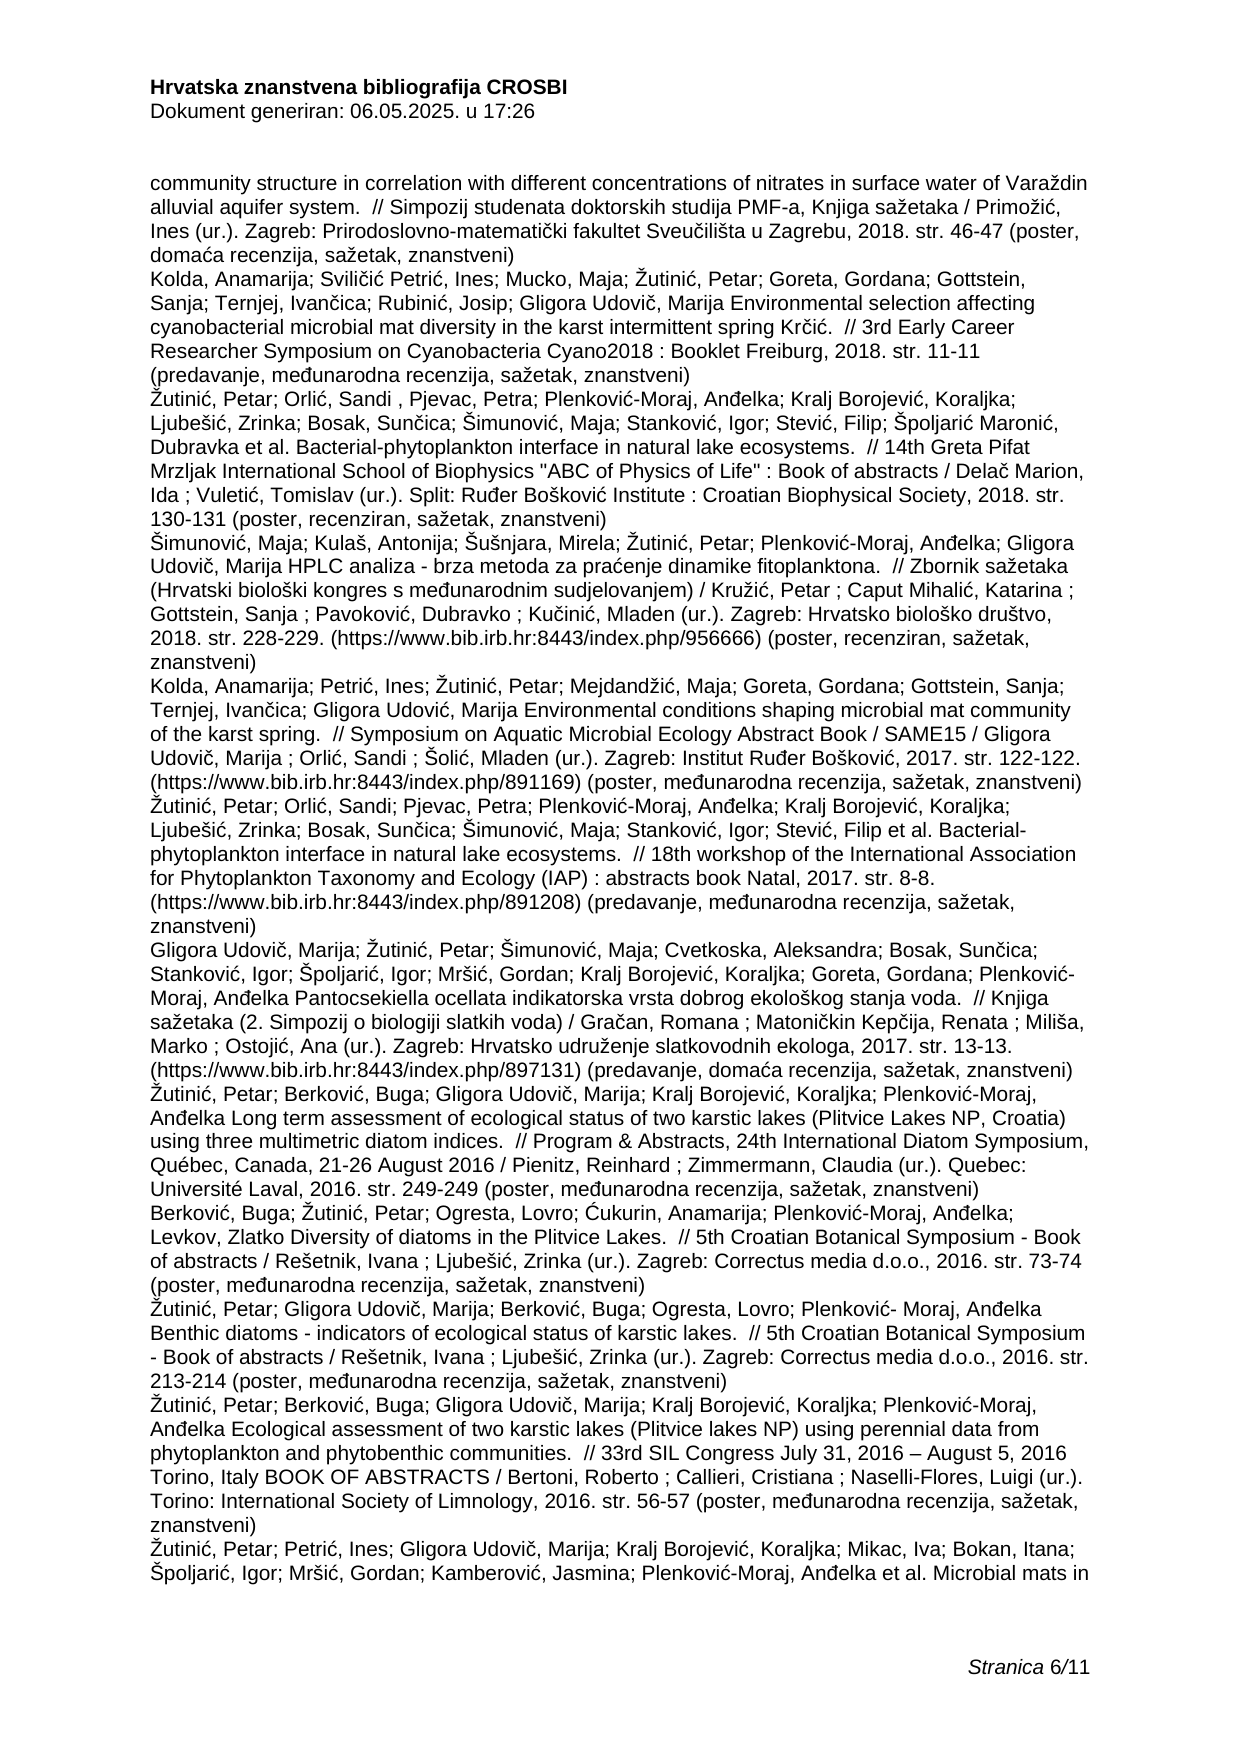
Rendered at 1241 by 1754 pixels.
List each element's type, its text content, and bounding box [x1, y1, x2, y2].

text Kolda, Anamarija; Petrić, Ines; Žutinić, Petar; Mejdandžić, Maja; Goreta, Gordana; Gottstein, Sanja; Ternjej, Ivančica; Gligora Udović, Marija [150, 674, 1090, 794]
text Žutinić, Petar; Orlić, Sandi; Pjevac, Petra; Plenković-Moraj, Anđelka; Kralj Borojević, Koraljka; Ljubešić, Zrinka; Bosak, Sunčica; Šimunović, Maja; Stanković, Igor; Stević, Filip et al. [150, 794, 1090, 938]
text Žutinić, Petar; Berković, Buga; Gligora Udovič, Marija; Kralj Borojević, Koraljka; Plenković-Moraj, Anđelka [150, 1393, 1090, 1537]
text Žutinić, Petar; Orlić, Sandi , Pjevac, Petra; Plenković-Moraj, Anđelka; Kralj Borojević, Koraljka; Ljubešić, Zrinka; Bosak, Sunčica; Šimunović, Maja; Stanković, Igor; Stević, Filip; Špoljarić Maronić, Dubravka et al. [150, 387, 1090, 530]
text Berković, Buga; Žutinić, Petar; Ogresta, Lovro; Ćukurin, Anamarija; Plenković-Moraj, Anđelka; Levkov, Zlatko [150, 1201, 1090, 1297]
text Žutinić, Petar; Gligora Udovič, Marija; Berković, Buga; Ogresta, Lovro; Plenković- Moraj, Anđelka [150, 1297, 1090, 1393]
text Gligora Udovič, Marija; Žutinić, Petar; Šimunović, Maja; Cvetkoska, Aleksandra; Bosak, Sunčica; Stanković, Igor; Špoljarić, Igor; Mršić, Gordan; Kralj Borojević, Koraljka; Goreta, Gordana; Plenković-Moraj, Anđelka [150, 938, 1090, 1081]
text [150, 171, 1090, 267]
text Kolda, Anamarija; Sviličić Petrić, Ines; Mucko, Maja; Žutinić, Petar; Goreta, Gordana; Gottstein, Sanja; Ternjej, Ivančica; Rubinić, Josip; Gligora Udovič, Marija [150, 267, 1090, 387]
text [150, 1537, 1090, 1584]
text Šimunović, Maja; Kulaš, Antonija; Šušnjara, Mirela; Žutinić, Petar; Plenković-Moraj, Anđelka; Gligora Udovič, Marija [150, 530, 1090, 674]
text Žutinić, Petar; Berković, Buga; Gligora Udovič, Marija; Kralj Borojević, Koraljka; Plenković-Moraj, Anđelka [150, 1081, 1090, 1201]
